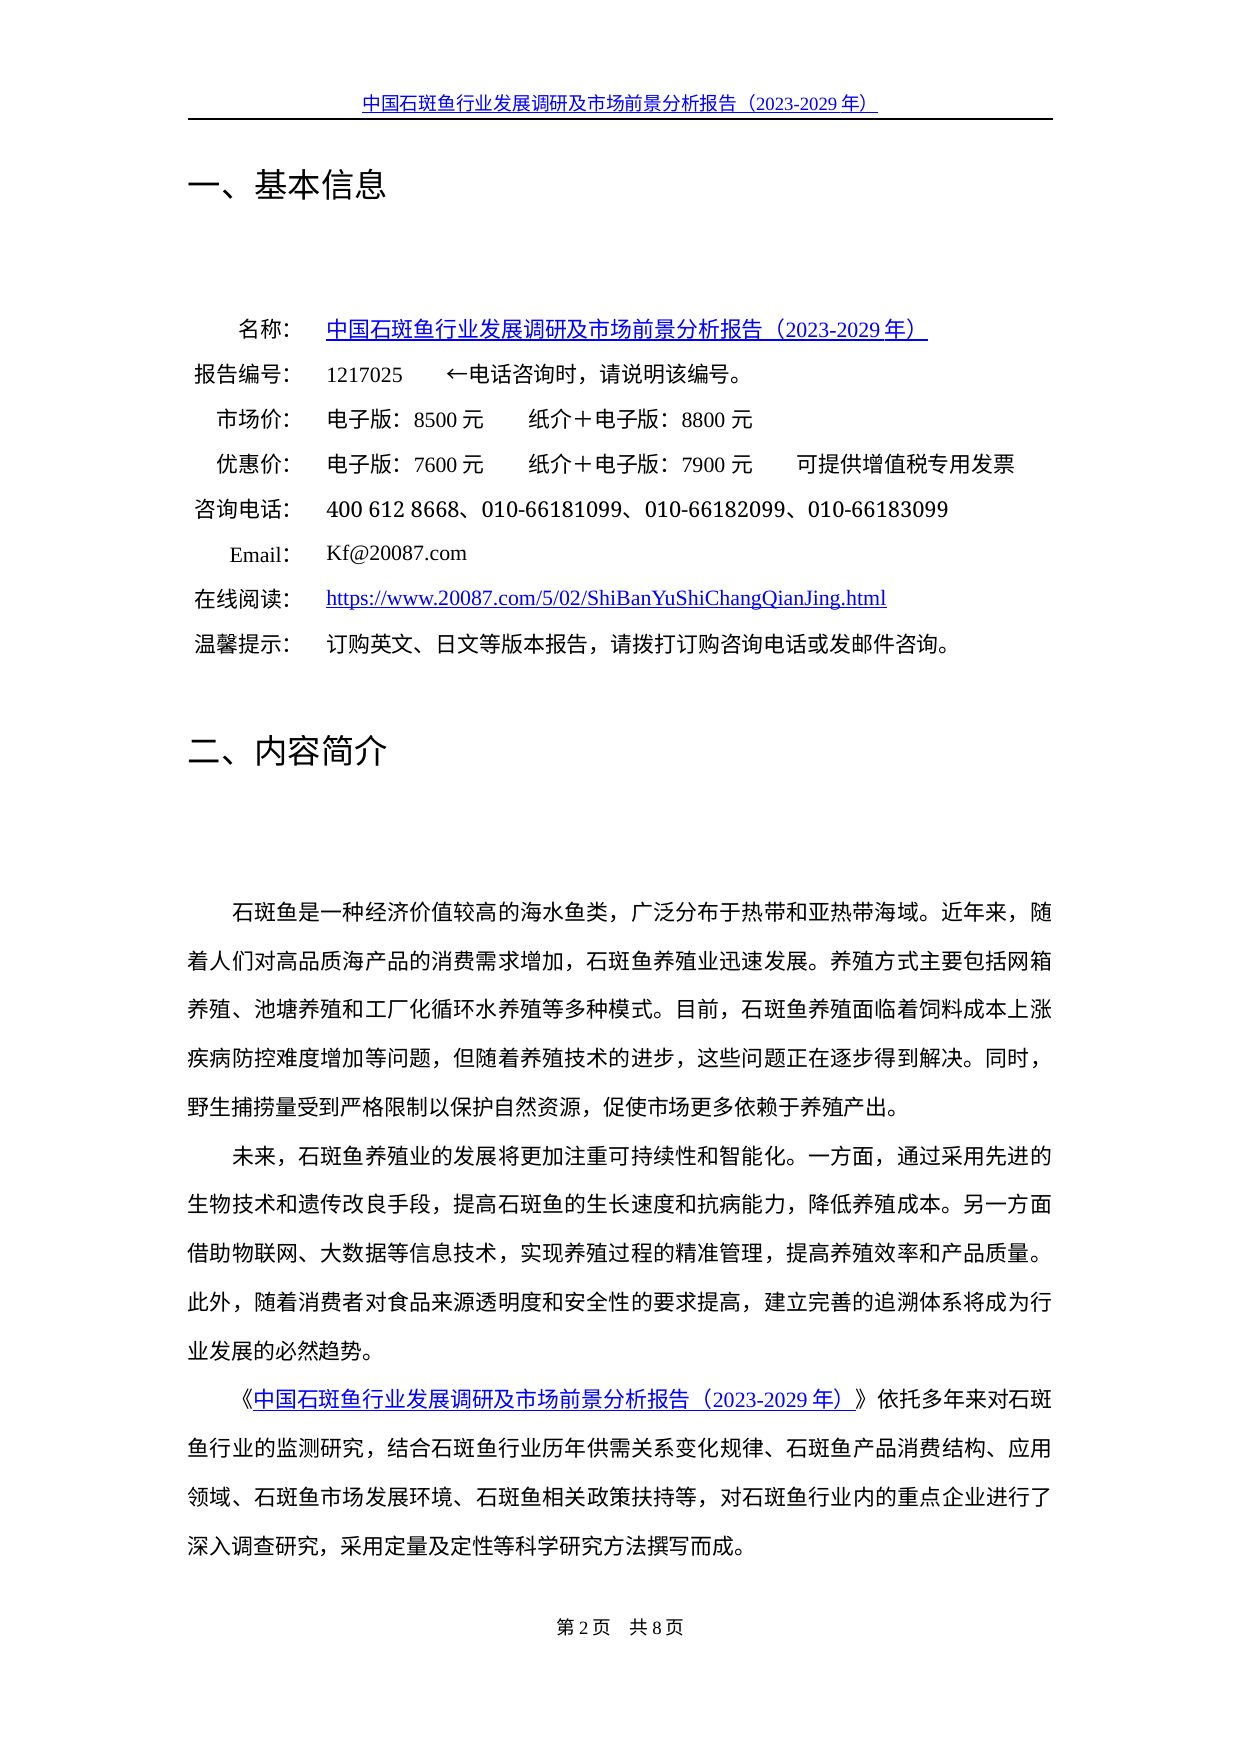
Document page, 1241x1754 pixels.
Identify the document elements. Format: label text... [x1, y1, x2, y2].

table_header 中国石斑鱼行业发展调研及市场前景分析报告（2023-2029年） [315, 312, 1073, 357]
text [187, 894, 1053, 1561]
table_header 名称： [167, 312, 315, 357]
table_cell 市场价： [167, 402, 315, 447]
table_cell 电子版：7600 元 纸介＋电子版：7900 元 可提供增值税专用发票 [315, 447, 1073, 492]
title 一、基本信息 [187, 150, 1053, 215]
table_cell 咨询电话： [167, 492, 315, 537]
table_cell 优惠价： [167, 447, 315, 492]
table_cell 在线阅读： [167, 582, 315, 627]
table_cell 温馨提示： [167, 627, 315, 672]
table_cell 报告编号： [167, 357, 315, 402]
title 二、内容简介 [187, 717, 1053, 782]
table_cell 400 612 8668、010-66181099、010-66182099、010-66183099 [315, 492, 1073, 537]
table_cell Email： [167, 537, 315, 582]
table_cell 1217025 ←电话咨询时，请说明该编号。 [315, 357, 1073, 402]
table_cell 订购英文、日文等版本报告，请拨打订购咨询电话或发邮件咨询。 [315, 627, 1073, 672]
table_cell Kf@20087.com [315, 537, 1073, 582]
table_cell 电子版：8500 元 纸介＋电子版：8800 元 [315, 402, 1073, 447]
table_cell [315, 582, 1073, 627]
